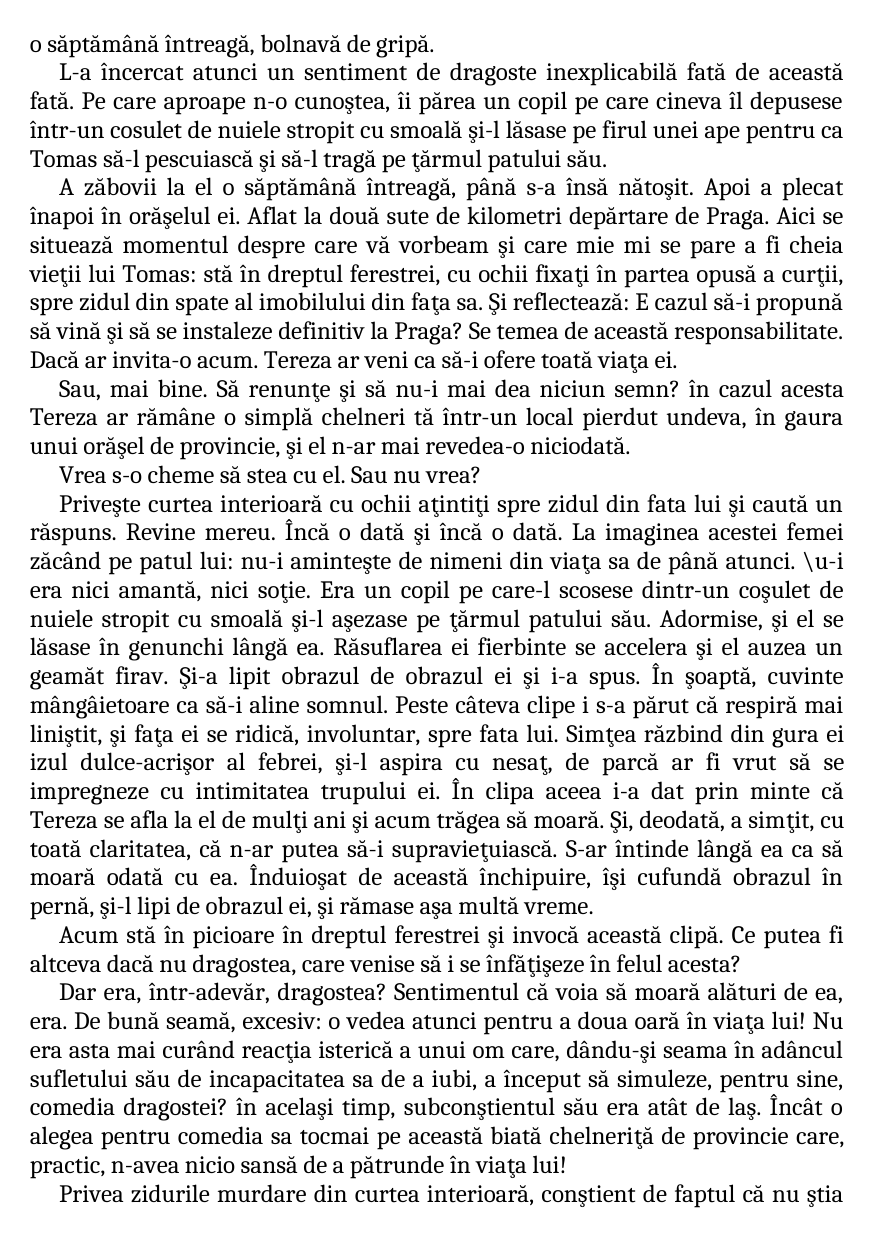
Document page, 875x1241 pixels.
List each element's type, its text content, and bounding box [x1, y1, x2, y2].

text Sau, mai bine. Să renunţe şi să nu-i mai dea niciun semn? în cazul acesta Tereza ar rămâne o simplă chelneri tă într-un local pierdut undeva, în gaura unui orăşel de provincie, şi el n-ar mai revedea-o niciodată. [29, 374, 844, 461]
text L-a încercat atunci un sentiment de dragoste inexplicabilă fată de această fată. Pe care aproape n-o cunoştea, îi părea un copil pe care cineva îl depusese într-un cosulet de nuiele stropit cu smoală şi-l lăsase pe firul unei ape pentru ca Tomas să-l pescuiască şi să-l tragă pe ţărmul patului său. [29, 58, 844, 173]
text Dar era, într-adevăr, dragostea? Sentimentul că voia să moară alături de ea, era. De bună seamă, excesiv: o vedea atunci pentru a doua oară în viaţa lui! Nu era asta mai curând reacţia isterică a unui om care, dându-şi seama în adâncul sufletului său de incapacitatea sa de a iubi, a început să simuleze, pentru sine, comedia dragostei? în acelaşi timp, subconştientul său era atât de laş. Încât o alegea pentru comedia sa tocmai pe această biată chelneriţă de provincie care, practic, n-avea nicio sansă de a pătrunde în viaţa lui! [29, 978, 844, 1179]
text A zăbovii la el o săptămână întreagă, până s-a însă nătoşit. Apoi a plecat înapoi în orăşelul ei. Aflat la două sute de kilometri depărtare de Praga. Aici se situează momentul despre care vă vorbeam şi care mie mi se pare a fi cheia vieţii lui Tomas: stă în dreptul ferestrei, cu ochii fixaţi în partea opusă a curţii, spre zidul din spate al imobilului din faţa sa. Şi reflectează: E cazul să-i propună să vină şi să se instaleze definitiv la Praga? Se temea de această responsabilitate. Dacă ar invita-o acum. Tereza ar veni ca să-i ofere toată viaţa ei. [29, 173, 844, 374]
text Acum stă în picioare în dreptul ferestrei şi invocă această clipă. Ce putea fi altceva dacă nu dragostea, care venise să i se înfăţişeze în felul acesta? [29, 921, 844, 978]
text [29, 1179, 844, 1208]
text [29, 29, 844, 58]
text Priveşte curtea interioară cu ochii aţintiţi spre zidul din fata lui şi caută un răspuns. Revine mereu. Încă o dată şi încă o dată. La imaginea acestei femei zăcând pe patul lui: nu-i aminteşte de nimeni din viaţa sa de până atunci. \u-i era nici amantă, nici soţie. Era un copil pe care-l scosese dintr-un coşulet de nuiele stropit cu smoală şi-l aşezase pe ţărmul patului său. Adormise, şi el se lăsase în genunchi lângă ea. Răsuflarea ei fierbinte se accelera şi el auzea un geamăt firav. Şi-a lipit obrazul de obrazul ei şi i-a spus. În şoaptă, cuvinte mângâietoare ca să-i aline somnul. Peste câteva clipe i s-a părut că respiră mai liniştit, şi faţa ei se ridică, involuntar, spre fata lui. Simţea răzbind din gura ei izul dulce-acrişor al febrei, şi-l aspira cu nesaţ, de parcă ar fi vrut să se impregneze cu intimitatea trupului ei. În clipa aceea i-a dat prin minte că Tereza se afla la el de mulţi ani şi acum trăgea să moară. Şi, deodată, a simţit, cu toată claritatea, că n-ar putea să-i supravieţuiască. S-ar întinde lângă ea ca să moară odată cu ea. Înduioşat de această închipuire, îşi cufundă obrazul în pernă, şi-l lipi de obrazul ei, şi rămase aşa multă vreme. [29, 489, 844, 921]
text Vrea s-o cheme să stea cu el. Sau nu vrea? [29, 461, 844, 489]
